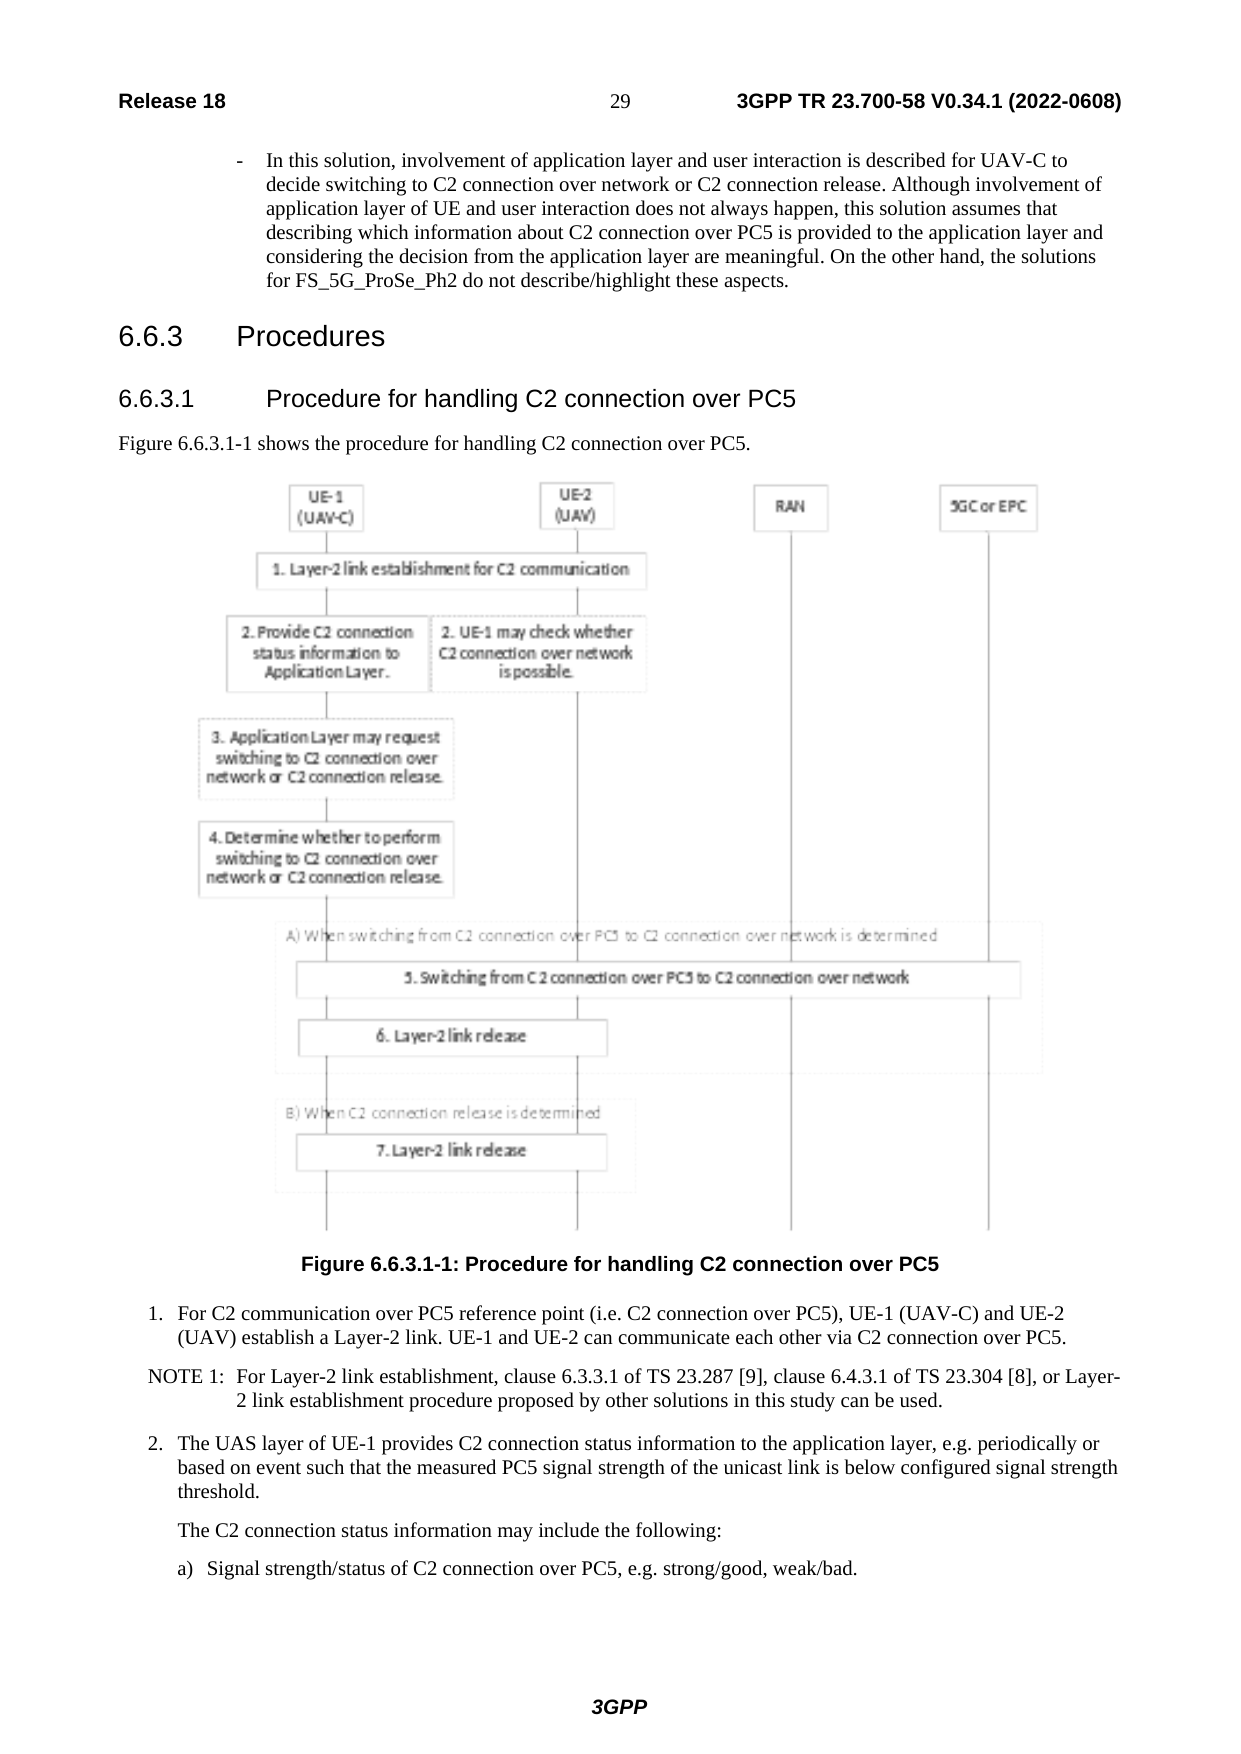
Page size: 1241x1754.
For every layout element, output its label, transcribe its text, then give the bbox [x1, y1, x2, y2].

subtitle 6.6.3.1 Procedure for handling C2 connection over PC5 [118, 384, 1122, 412]
subtitle 6.6.3 Procedures [118, 319, 1122, 352]
text 2. The UAS layer of UE-1 provides C2 connection status information to the application layer, e.g. periodically or based on event such that the measured PC5 signal strength of the unicast link is below configured signal strength threshold. [148, 1431, 1122, 1503]
text - In this solution, involvement of application layer and user interaction is described for UAV-C to decide switching to C2 connection over network or C2 connection release. Although involvement of application layer of UE and user interaction does not always happen, this solution assumes that describing which information about C2 connection over PC5 is provided to the application layer and considering the decision from the application layer are meaningful. On the other hand, the solutions for FS_5G_ProSe_Ph2 do not describe/highlight these aspects. [236, 147, 1122, 292]
text Figure 6.6.3.1-1: Procedure for handling C2 connection over PC5 [118, 1252, 1122, 1276]
text Figure 6.6.3.1-1 shows the procedure for handling C2 connection over PC5. [118, 431, 1122, 455]
text a) Signal strength/status of C2 connection over PC5, e.g. strong/good, weak/bad. [177, 1556, 1122, 1580]
text NOTE 1: For Layer-2 link establishment, clause 6.3.3.1 of TS 23.287 [9], clause 6.4.3.1 of TS 23.304 [8], or Layer-2 link establishment procedure proposed by other solutions in this study can be used. [148, 1364, 1122, 1412]
text 1. For C2 communication over PC5 reference point (i.e. C2 connection over PC5), UE-1 (UAV-C) and UE-2 (UAV) establish a Layer-2 link. UE-1 and UE-2 can communicate each other via C2 connection over PC5. [148, 1301, 1122, 1349]
text The C2 connection status information may include the following: [148, 1517, 1122, 1542]
